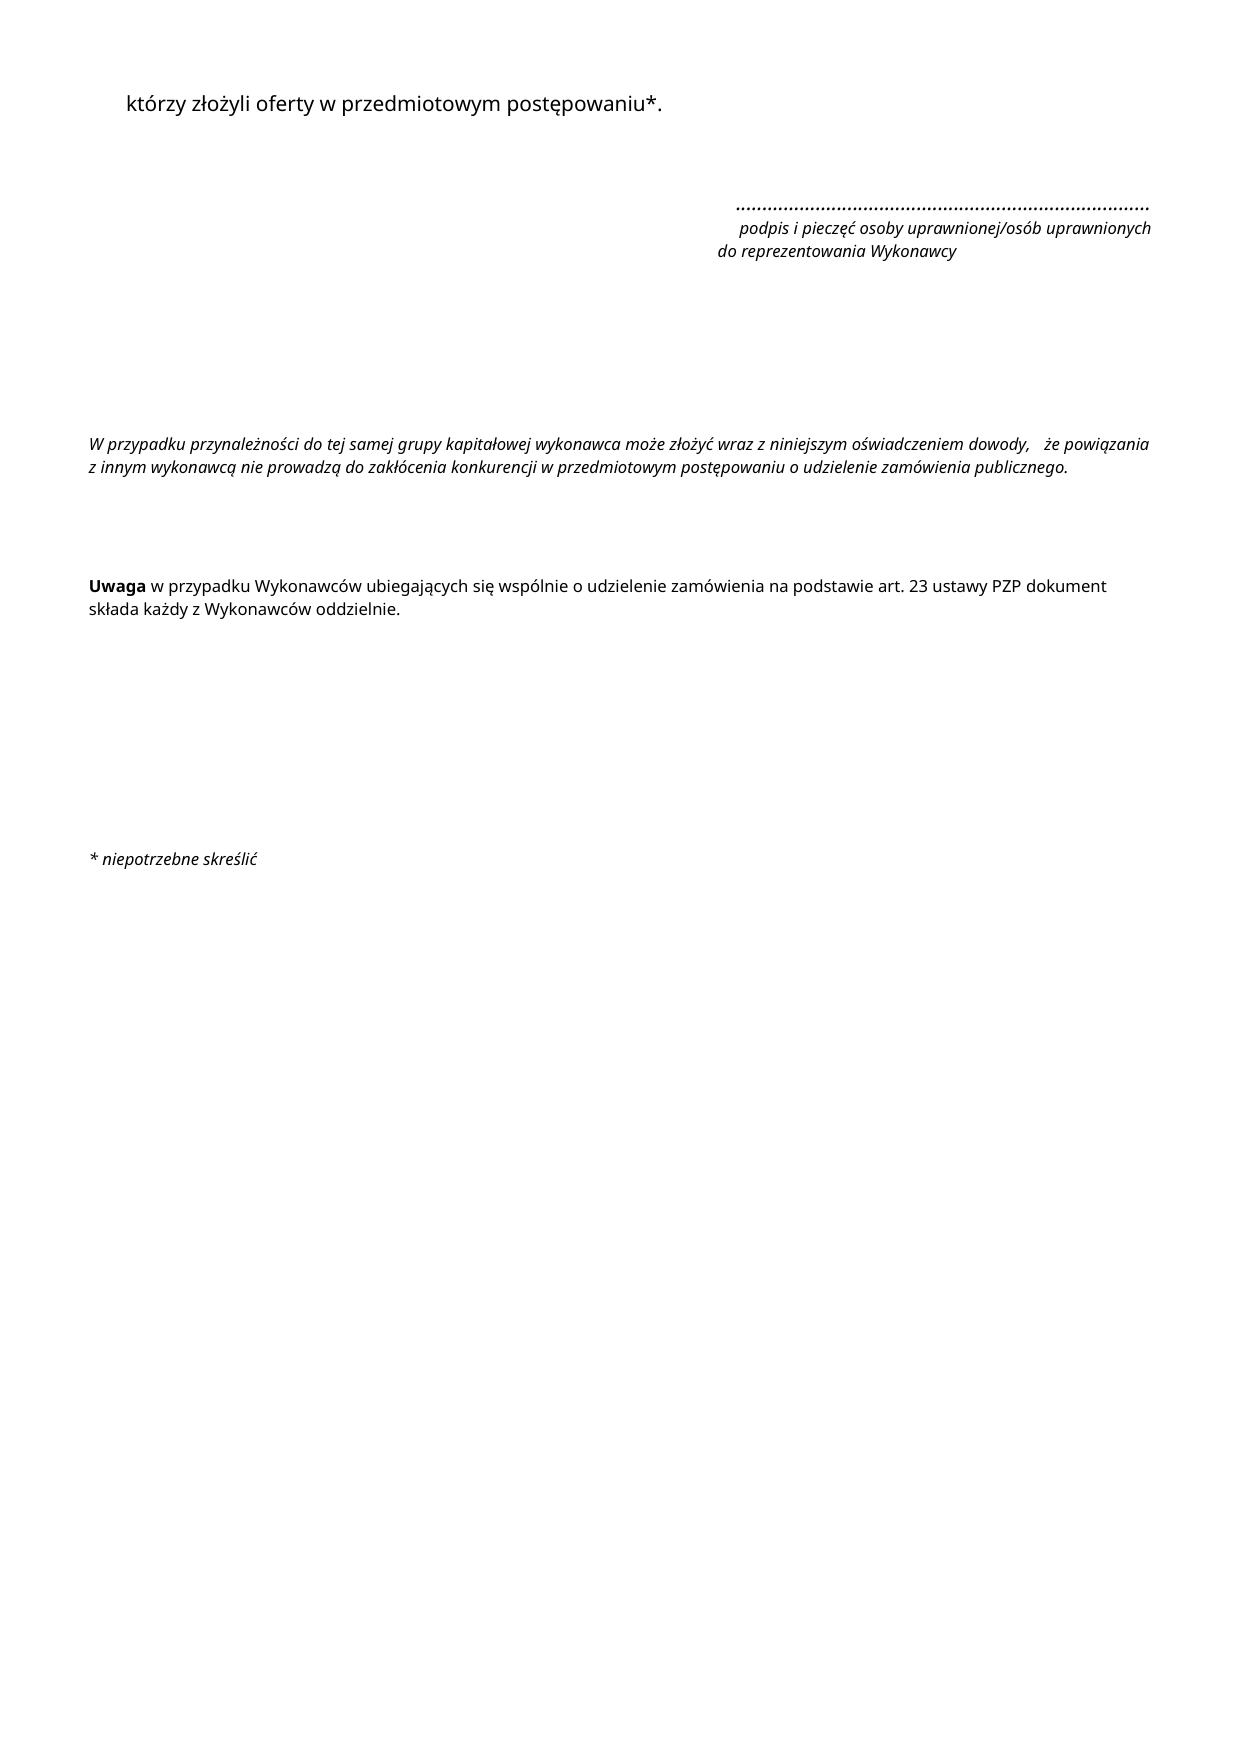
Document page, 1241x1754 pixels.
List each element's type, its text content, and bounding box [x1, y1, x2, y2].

text .............................................................................. [89, 188, 1152, 217]
text którzy złożyli oferty w przedmiotowym postępowaniu*. [126, 89, 1152, 117]
text W przypadku przynależności do tej samej grupy kapitałowej wykonawca może złożyć wraz z niniejszym oświadczeniem dowody, że powiązania z innym wykonawcą nie prowadzą do zakłócenia konkurencji w przedmiotowym postępowaniu o udzielenie zamówienia publicznego. [89, 433, 1152, 478]
text * niepotrzebne skreślić [89, 847, 1152, 870]
text Uwaga w przypadku Wykonawców ubiegających się wspólnie o udzielenie zamówienia na podstawie art. 23 ustawy PZP dokument składa każdy z Wykonawców oddzielnie. [89, 574, 1152, 620]
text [89, 217, 1152, 239]
text do reprezentowania Wykonawcy [89, 239, 1152, 262]
